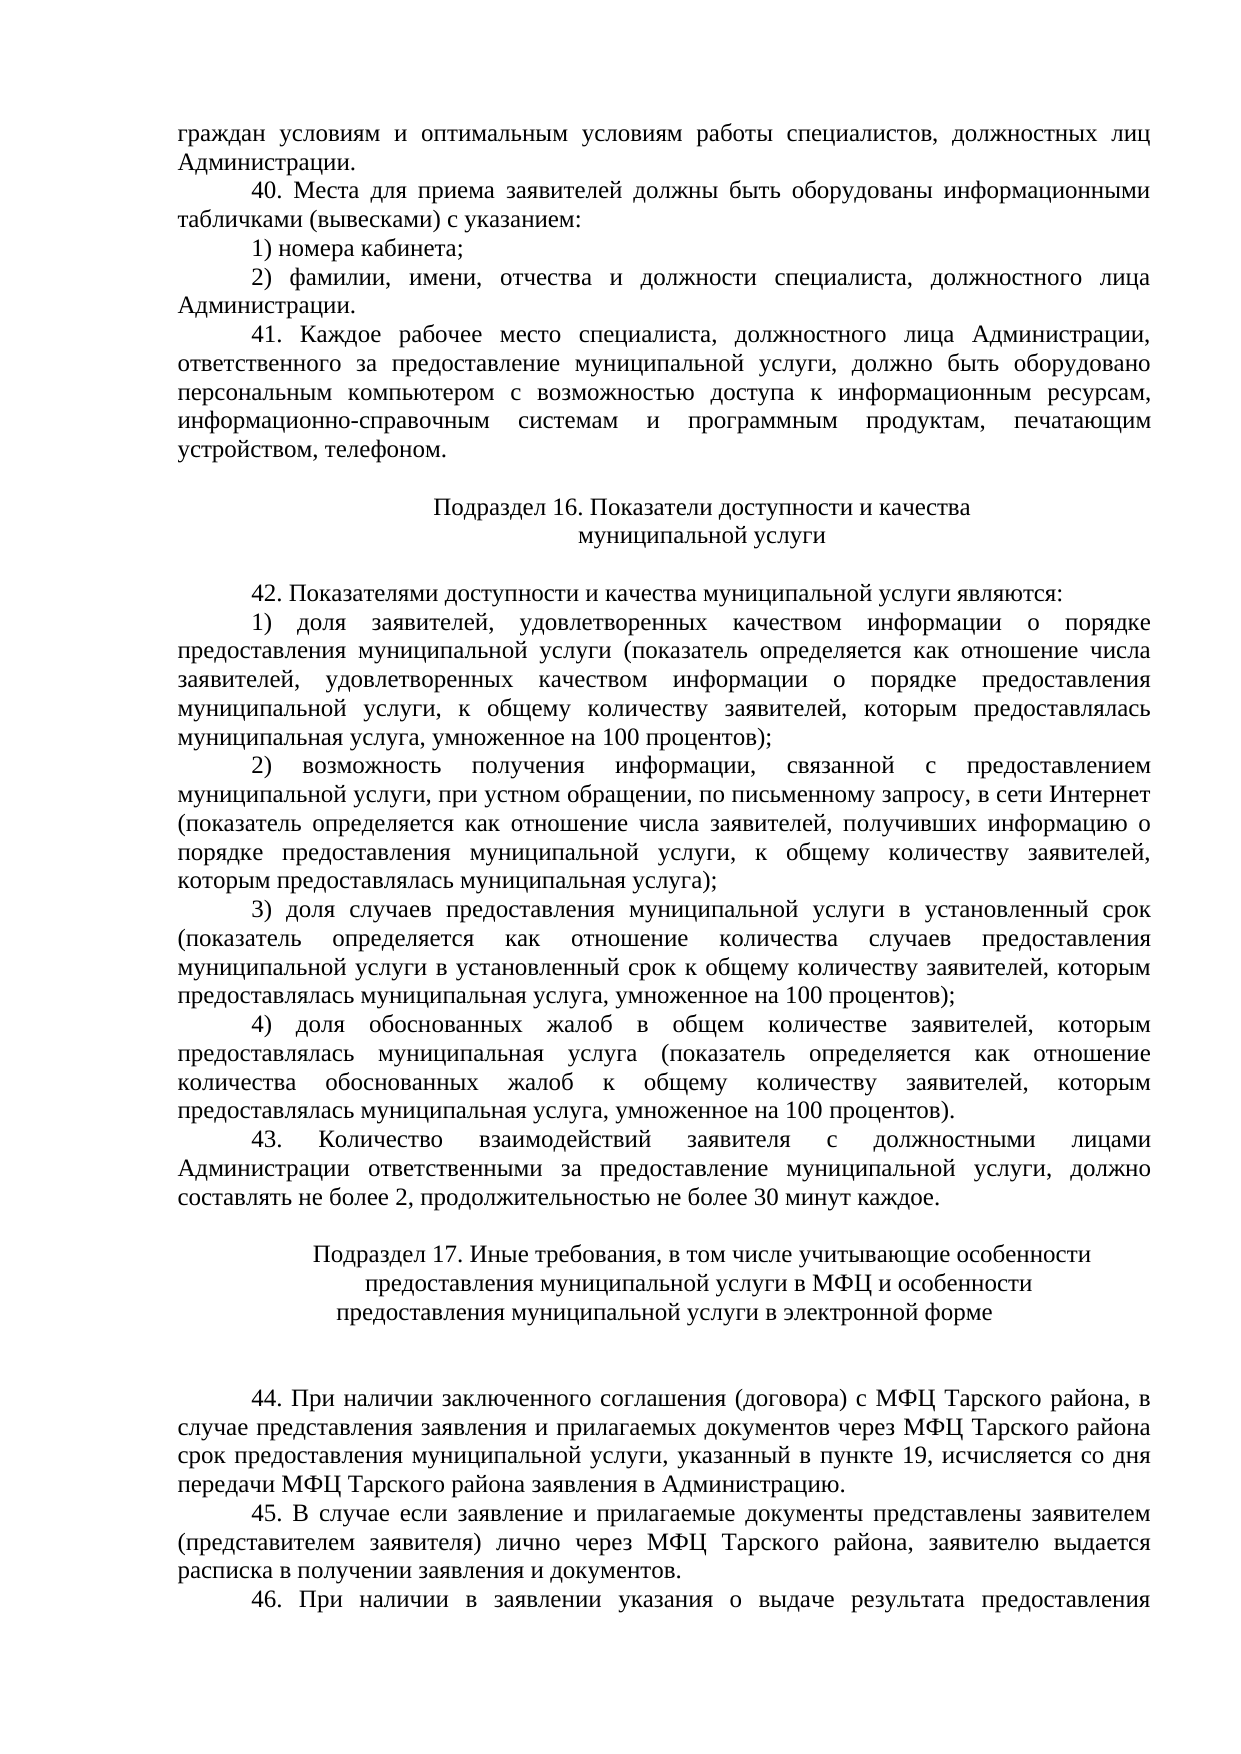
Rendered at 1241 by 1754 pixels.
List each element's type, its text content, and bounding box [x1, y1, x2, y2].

text 2) возможность получения информации, связанной с предоставлением муниципальной услуги, при устном обращении, по письменному запросу, в сети Интернет (показатель определяется как отношение числа заявителей, получивших информацию о порядке предоставления муниципальной услуги, к общему количеству заявителей, которым предоставлялась муниципальная услуга); [177, 751, 1152, 894]
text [177, 118, 1152, 176]
text Подраздел 16. Показатели доступности и качества [177, 492, 1152, 521]
text 4) доля обоснованных жалоб в общем количестве заявителей, которым предоставлялась муниципальная услуга (показатель определяется как отношение количества обоснованных жалоб к общему количеству заявителей, которым предоставлялась муниципальная услуга, умноженное на 100 процентов). [177, 1009, 1152, 1124]
text 40. Места для приема заявителей должны быть оборудованы информационными табличками (вывесками) с указанием: [177, 176, 1152, 233]
text 43. Количество взаимодействий заявителя с должностными лицами Администрации ответственными за предоставление муниципальной услуги, должно составлять не более 2, продолжительностью не более 30 минут каждое. [177, 1124, 1152, 1211]
text 2) фамилии, имени, отчества и должности специалиста, должностного лица Администрации. [177, 262, 1152, 319]
text 42. Показателями доступности и качества муниципальной услуги являются: [177, 578, 1152, 607]
text Подраздел 17. Иные требования, в том числе учитывающие особенности [177, 1239, 1152, 1268]
text 41. Каждое рабочее место специалиста, должностного лица Администрации, ответственного за предоставление муниципальной услуги, должно быть оборудовано персональным компьютером с возможностью доступа к информационным ресурсам, информационно-справочным системам и программным продуктам, печатающим устройством, телефоном. [177, 319, 1152, 463]
text муниципальной услуги [177, 521, 1152, 549]
text 44. При наличии заключенного соглашения (договора) с МФЦ Тарского района, в случае представления заявления и прилагаемых документов через МФЦ Тарского района срок предоставления муниципальной услуги, указанный в пункте 19, исчисляется со дня передачи МФЦ Тарского района заявления в Администрацию. [177, 1383, 1152, 1498]
text 45. В случае если заявление и прилагаемые документы представлены заявителем (представителем заявителя) лично через МФЦ Тарского района, заявителю выдается расписка в получении заявления и документов. [177, 1498, 1152, 1584]
text 1) доля заявителей, удовлетворенных качеством информации о порядке предоставления муниципальной услуги (показатель определяется как отношение числа заявителей, удовлетворенных качеством информации о порядке предоставления муниципальной услуги, к общему количеству заявителей, которым предоставлялась муниципальная услуга, умноженное на 100 процентов); [177, 607, 1152, 751]
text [177, 1584, 1152, 1613]
text предоставления муниципальной услуги в МФЦ и особенности предоставления муниципальной услуги в электронной форме [177, 1268, 1152, 1326]
text 1) номера кабинета; [177, 233, 1152, 262]
text 3) доля случаев предоставления муниципальной услуги в установленный срок (показатель определяется как отношение количества случаев предоставления муниципальной услуги в установленный срок к общему количеству заявителей, которым предоставлялась муниципальная услуга, умноженное на 100 процентов); [177, 894, 1152, 1009]
